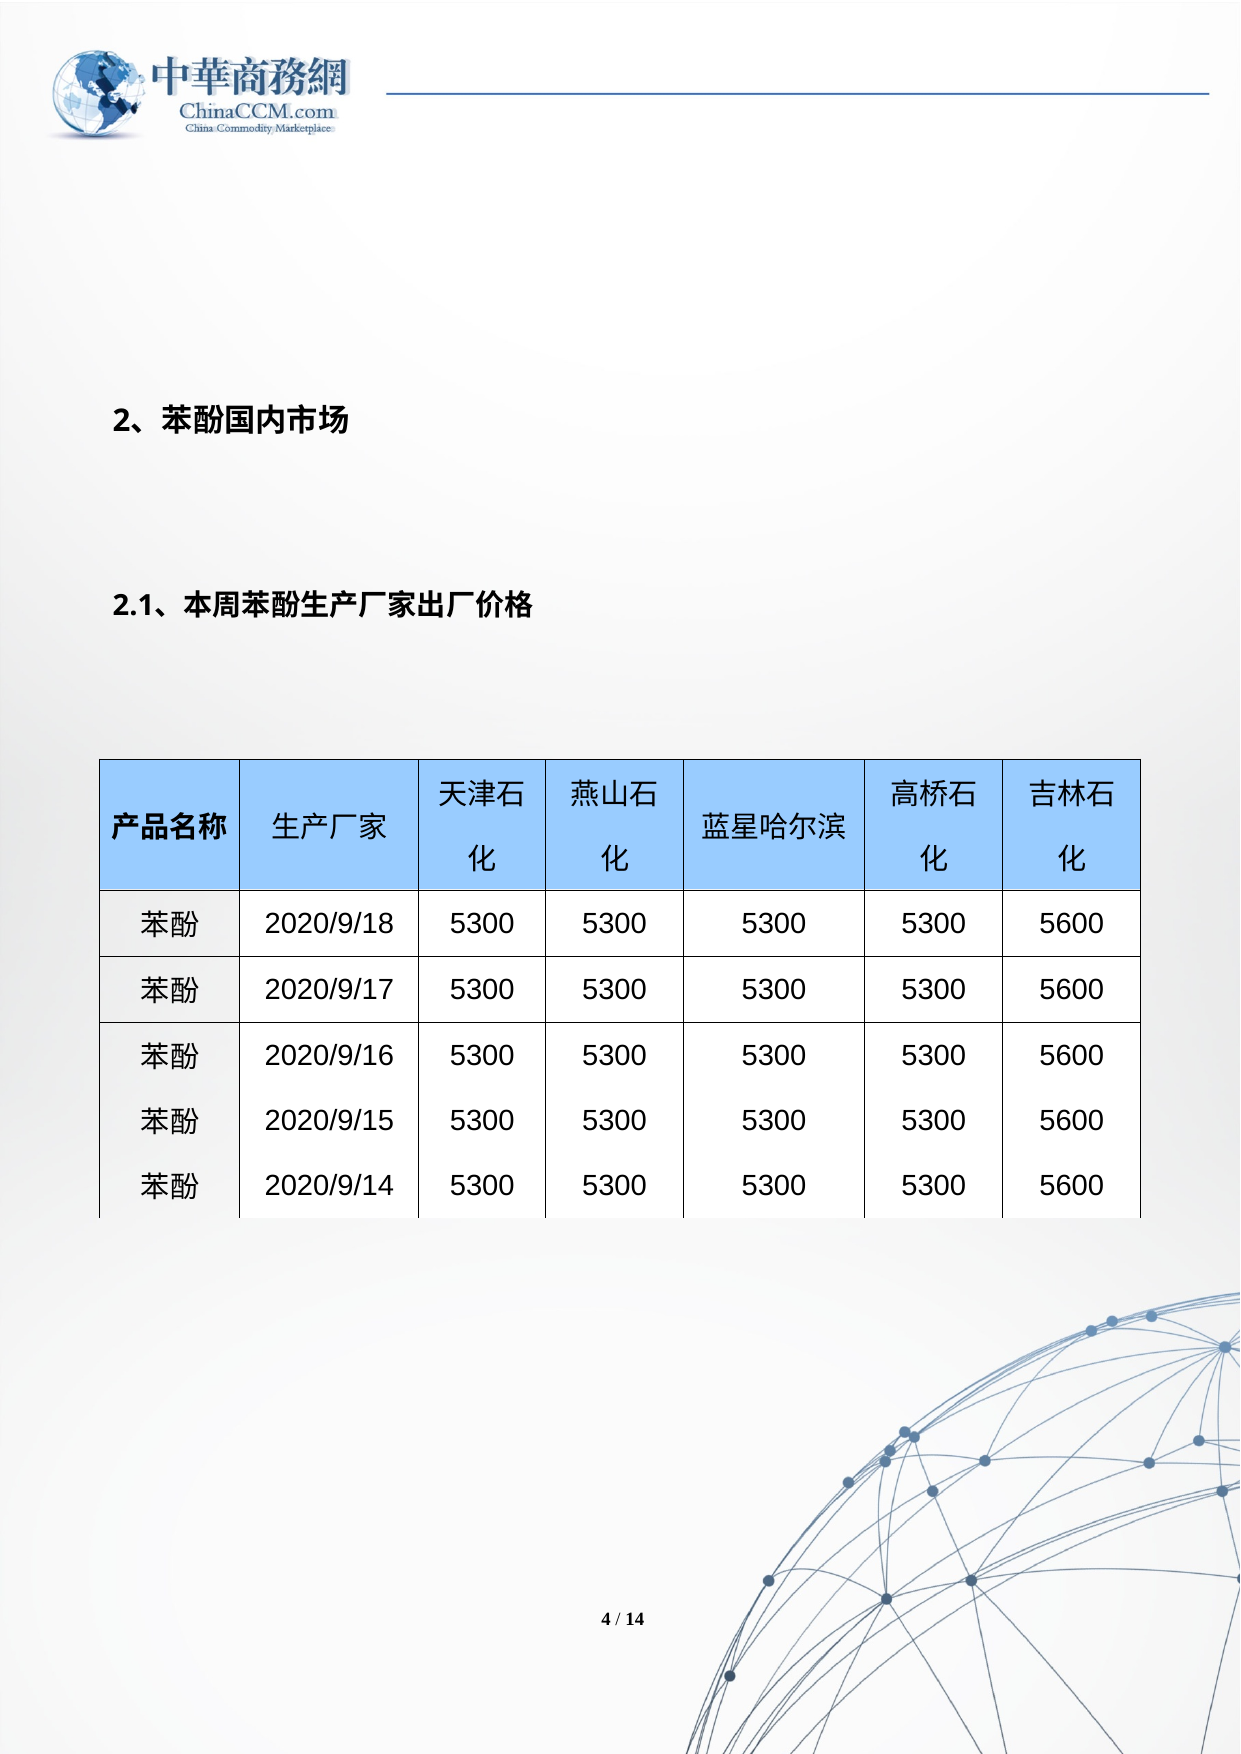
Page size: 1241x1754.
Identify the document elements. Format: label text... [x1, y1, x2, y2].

table_header 蓝星哈尔滨 [684, 760, 864, 889]
table_cell 2020/9/18 [240, 891, 418, 956]
table_cell 2020/9/15 [240, 1088, 418, 1153]
table_cell 苯酚 [100, 891, 239, 956]
table_cell 5300 [419, 891, 545, 956]
table_header 燕山石化 [546, 760, 683, 889]
table_cell 5300 [684, 1153, 864, 1218]
table_header 产品名称 [100, 760, 239, 889]
table_cell 5300 [865, 1088, 1002, 1153]
table_cell 5300 [684, 891, 864, 956]
table_cell 苯酚 [100, 1023, 239, 1088]
subtitle 2.1、本周苯酚生产厂家出厂价格 [112, 571, 1128, 636]
table_cell 5300 [865, 957, 1002, 1022]
table_cell 5600 [1003, 1023, 1140, 1088]
table_cell 5300 [865, 1023, 1002, 1088]
table_cell 5300 [419, 1023, 545, 1088]
table_cell 5600 [1003, 891, 1140, 956]
table_cell 5600 [1003, 1153, 1140, 1218]
table_cell 5300 [546, 1088, 683, 1153]
table_cell 2020/9/14 [240, 1153, 418, 1218]
table_cell 苯酚 [100, 1153, 239, 1218]
table_cell 5300 [546, 891, 683, 956]
table_cell 5300 [546, 957, 683, 1022]
table_cell 5300 [546, 1023, 683, 1088]
table_header 生产厂家 [240, 760, 418, 889]
table_cell 5300 [865, 1153, 1002, 1218]
picture [0, 2, 1240, 1754]
table_cell 2020/9/17 [240, 957, 418, 1022]
table_cell 5300 [684, 957, 864, 1022]
table_cell 5300 [419, 957, 545, 1022]
table_header 天津石化 [419, 760, 545, 889]
table_cell 5300 [684, 1088, 864, 1153]
table_cell 5300 [419, 1153, 545, 1218]
subtitle 苯酚国内市场 [112, 386, 1128, 451]
table_cell 5300 [546, 1153, 683, 1218]
table_cell 苯酚 [100, 1088, 239, 1153]
table_cell 5600 [1003, 957, 1140, 1022]
table_cell 5600 [1003, 1088, 1140, 1153]
table_header 高桥石化 [865, 760, 1002, 889]
table_cell 5300 [865, 891, 1002, 956]
table_cell 5300 [419, 1088, 545, 1153]
table_header 吉林石化 [1003, 760, 1140, 889]
table_cell 5300 [684, 1023, 864, 1088]
table_cell 2020/9/16 [240, 1023, 418, 1088]
table_cell 苯酚 [100, 957, 239, 1022]
